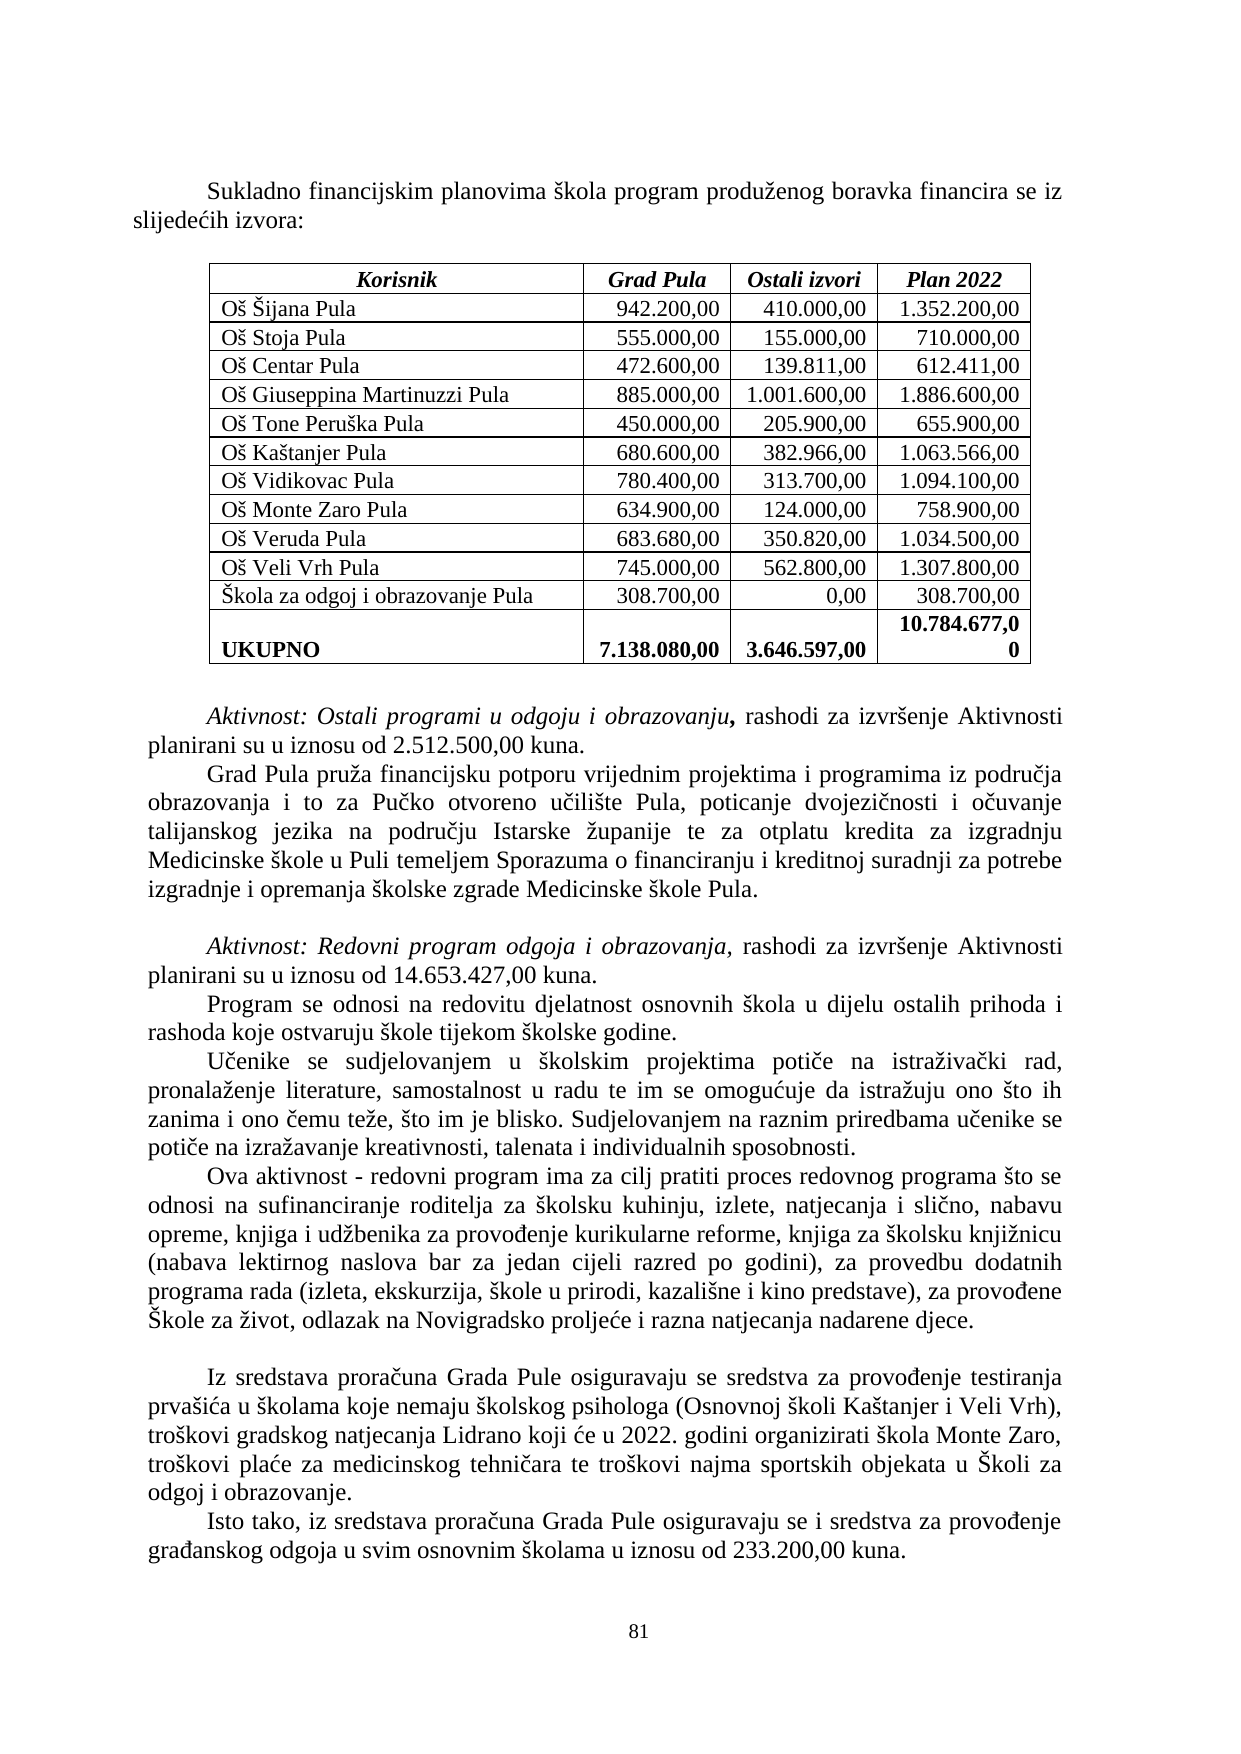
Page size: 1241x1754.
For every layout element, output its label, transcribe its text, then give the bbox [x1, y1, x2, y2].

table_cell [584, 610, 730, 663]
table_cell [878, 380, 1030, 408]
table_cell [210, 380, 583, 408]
subtitle Aktivnost: Redovni program odgoja i obrazovanja, rashodi za izvršenje Aktivnosti planirani su u iznosu od 14.653.427,00 kuna. [148, 931, 1063, 989]
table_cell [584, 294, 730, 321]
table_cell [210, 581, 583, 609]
text Isto tako, iz sredstava proračuna Grada Pule osiguravaju se i sredstva za provođenje građanskog odgoja u svim osnovnim školama u iznosu od 233.200,00 kuna. [148, 1506, 1063, 1564]
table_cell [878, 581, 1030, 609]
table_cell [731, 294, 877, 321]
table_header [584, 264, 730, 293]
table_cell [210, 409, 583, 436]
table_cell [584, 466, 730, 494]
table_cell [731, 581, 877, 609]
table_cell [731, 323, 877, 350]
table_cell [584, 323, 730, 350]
text Sukladno financijskim planovima škola program produženog boravka financira se iz slijedećih izvora: [133, 176, 1063, 234]
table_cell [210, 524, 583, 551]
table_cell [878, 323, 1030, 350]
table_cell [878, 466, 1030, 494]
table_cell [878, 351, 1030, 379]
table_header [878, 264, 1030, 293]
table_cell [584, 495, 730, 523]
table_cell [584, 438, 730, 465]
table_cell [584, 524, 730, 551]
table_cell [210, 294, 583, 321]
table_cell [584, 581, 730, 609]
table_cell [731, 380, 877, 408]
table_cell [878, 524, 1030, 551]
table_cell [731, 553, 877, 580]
subtitle Aktivnost: Ostali programi u odgoju i obrazovanju, rashodi za izvršenje Aktivnosti planirani su u iznosu od 2.512.500,00 kuna. [148, 701, 1063, 759]
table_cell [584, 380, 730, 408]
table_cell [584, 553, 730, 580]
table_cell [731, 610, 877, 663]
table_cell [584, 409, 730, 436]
text Program se odnosi na redovitu djelatnost osnovnih škola u dijelu ostalih prihoda i rashoda koje ostvaruju škole tijekom školske godine. [148, 989, 1063, 1046]
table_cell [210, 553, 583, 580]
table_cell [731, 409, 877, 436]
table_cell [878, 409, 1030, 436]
text Ova aktivnost - redovni program ima za cilj pratiti proces redovnog programa što se odnosi na sufinanciranje roditelja za školsku kuhinju, izlete, natjecanja i slično, nabavu opreme, knjiga i udžbenika za provođenje kurikularne reforme, knjiga za školsku knjižnicu (nabava lektirnog naslova bar za jedan cijeli razred po godini), za provedbu dodatnih programa rada (izleta, ekskurzija, škole u prirodi, kazališne i kino predstave), za provođene Škole za život, odlazak na Novigradsko proljeće i razna natjecanja nadarene djece. [148, 1161, 1063, 1334]
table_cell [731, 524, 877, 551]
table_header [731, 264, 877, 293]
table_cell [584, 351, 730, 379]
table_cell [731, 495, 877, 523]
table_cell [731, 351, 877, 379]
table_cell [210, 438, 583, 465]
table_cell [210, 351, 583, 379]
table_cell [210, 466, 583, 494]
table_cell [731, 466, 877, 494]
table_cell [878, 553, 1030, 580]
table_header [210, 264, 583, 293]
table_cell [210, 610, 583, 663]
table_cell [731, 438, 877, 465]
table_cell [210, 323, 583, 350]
text Učenike se sudjelovanjem u školskim projektima potiče na istraživački rad, pronalaženje literature, samostalnost u radu te im se omogućuje da istražuju ono što ih zanima i ono čemu teže, što im je blisko. Sudjelovanjem na raznim priredbama učenike se potiče na izražavanje kreativnosti, talenata i individualnih sposobnosti. [148, 1046, 1063, 1161]
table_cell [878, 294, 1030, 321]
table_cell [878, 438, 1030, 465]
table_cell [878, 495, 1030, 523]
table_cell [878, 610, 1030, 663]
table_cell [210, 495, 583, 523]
text Iz sredstava proračuna Grada Pule osiguravaju se sredstva za provođenje testiranja prvašića u školama koje nemaju školskog psihologa (Osnovnoj školi Kaštanjer i Veli Vrh), troškovi gradskog natjecanja Lidrano koji će u 2022. godini organizirati škola Monte Zaro, troškovi plaće za medicinskog tehničara te troškovi najma sportskih objekata u Školi za odgoj i obrazovanje. [148, 1362, 1063, 1506]
text Grad Pula pruža financijsku potporu vrijednim projektima i programima iz područja obrazovanja i to za Pučko otvoreno učilište Pula, poticanje dvojezičnosti i očuvanje talijanskog jezika na području Istarske županije te za otplatu kredita za izgradnju Medicinske škole u Puli temeljem Sporazuma o financiranju i kreditnoj suradnji za potrebe izgradnje i opremanja školske zgrade Medicinske škole Pula. [148, 759, 1063, 902]
